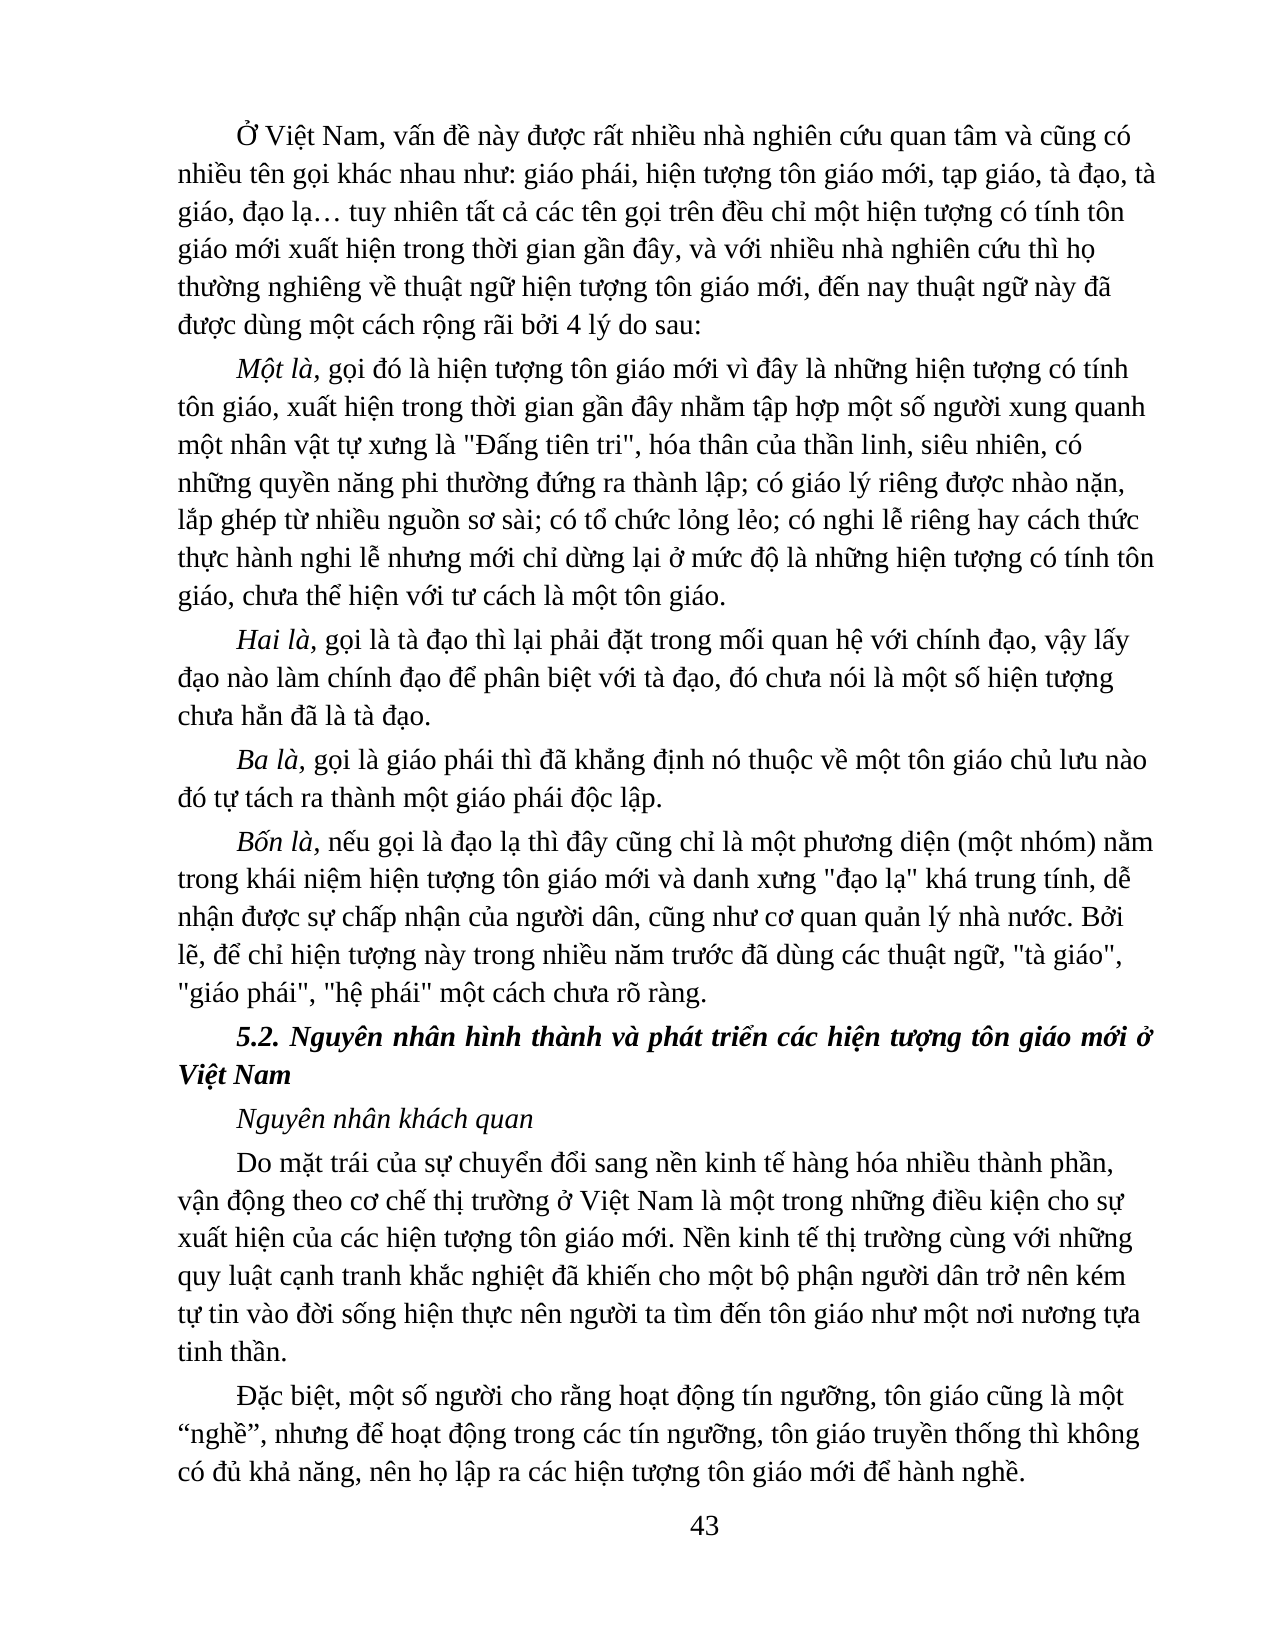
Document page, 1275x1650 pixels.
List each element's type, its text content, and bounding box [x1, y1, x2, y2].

text Ba là, gọi là giáo phái thì đã khẳng định nó thuộc về một tôn giáo chủ lưu nào đó tự tách ra thành một giáo phái độc lập. [177, 742, 1157, 813]
text Do mặt trái của sự chuyển đổi sang nền kinh tế hàng hóa nhiều thành phần, vận động theo cơ chế thị trường ở Việt Nam là một trong những điều kiện cho sự xuất hiện của các hiện tượng tôn giáo mới. Nền kinh tế thị trường cùng với những quy luật cạnh tranh khắc nghiệt đã khiến cho một bộ phận người dân trở nên kém tự tin vào đời sống hiện thực nên người ta tìm đến tôn giáo như một nơi nương tựa tinh thần. [177, 1145, 1157, 1368]
text Ở Việt Nam, vấn đề này được rất nhiều nhà nghiên cứu quan tâm và cũng có nhiều tên gọi khác nhau như: giáo phái, hiện tượng tôn giáo mới, tạp giáo, tà đạo, tà giáo, đạo lạ… tuy nhiên tất cả các tên gọi trên đều chỉ một hiện tượng có tính tôn giáo mới xuất hiện trong thời gian gần đây, và với nhiều nhà nghiên cứu thì họ thường nghiêng về thuật ngữ hiện tượng tôn giáo mới, đến nay thuật ngữ này đã được dùng một cách rộng rãi bởi 4 lý do sau: [177, 118, 1157, 341]
text Hai là, gọi là tà đạo thì lại phải đặt trong mối quan hệ với chính đạo, vậy lấy đạo nào làm chính đạo để phân biệt với tà đạo, đó chưa nói là một số hiện tượng chưa hẳn đã là tà đạo. [177, 622, 1157, 731]
text Bốn là, nếu gọi là đạo lạ thì đây cũng chỉ là một phương diện (một nhóm) nằm trong khái niệm hiện tượng tôn giáo mới và danh xưng "đạo lạ" khá trung tính, dễ nhận được sự chấp nhận của người dân, cũng như cơ quan quản lý nhà nước. Bởi lẽ, để chỉ hiện tượng này trong nhiều năm trước đã dùng các thuật ngữ, "tà giáo", "giáo phái", "hệ phái" một cách chưa rõ ràng. [177, 824, 1157, 1008]
text Đặc biệt, một số người cho rằng hoạt động tín ngưỡng, tôn giáo cũng là một “nghề”, nhưng để hoạt động trong các tín ngưỡng, tôn giáo truyền thống thì không có đủ khả năng, nên họ lập ra các hiện tượng tôn giáo mới để hành nghề. [177, 1378, 1157, 1487]
text Nguyên nhân khách quan [177, 1101, 1157, 1134]
text Một là, gọi đó là hiện tượng tôn giáo mới vì đây là những hiện tượng có tính tôn giáo, xuất hiện trong thời gian gần đây nhằm tập hợp một số người xung quanh một nhân vật tự xưng là "Đấng tiên tri", hóa thân của thần linh, siêu nhiên, có những quyền năng phi thường đứng ra thành lập; có giáo lý riêng được nhào nặn, lắp ghép từ nhiều nguồn sơ sài; có tổ chức lỏng lẻo; có nghi lễ riêng hay cách thức thực hành nghi lễ nhưng mới chỉ dừng lại ở mức độ là những hiện tượng có tính tôn giáo, chưa thể hiện với tư cách là một tôn giáo. [177, 351, 1157, 612]
text 5.2. Nguyên nhân hình thành và phát triển các hiện tượng tôn giáo mới ở Việt Nam [177, 1019, 1157, 1090]
